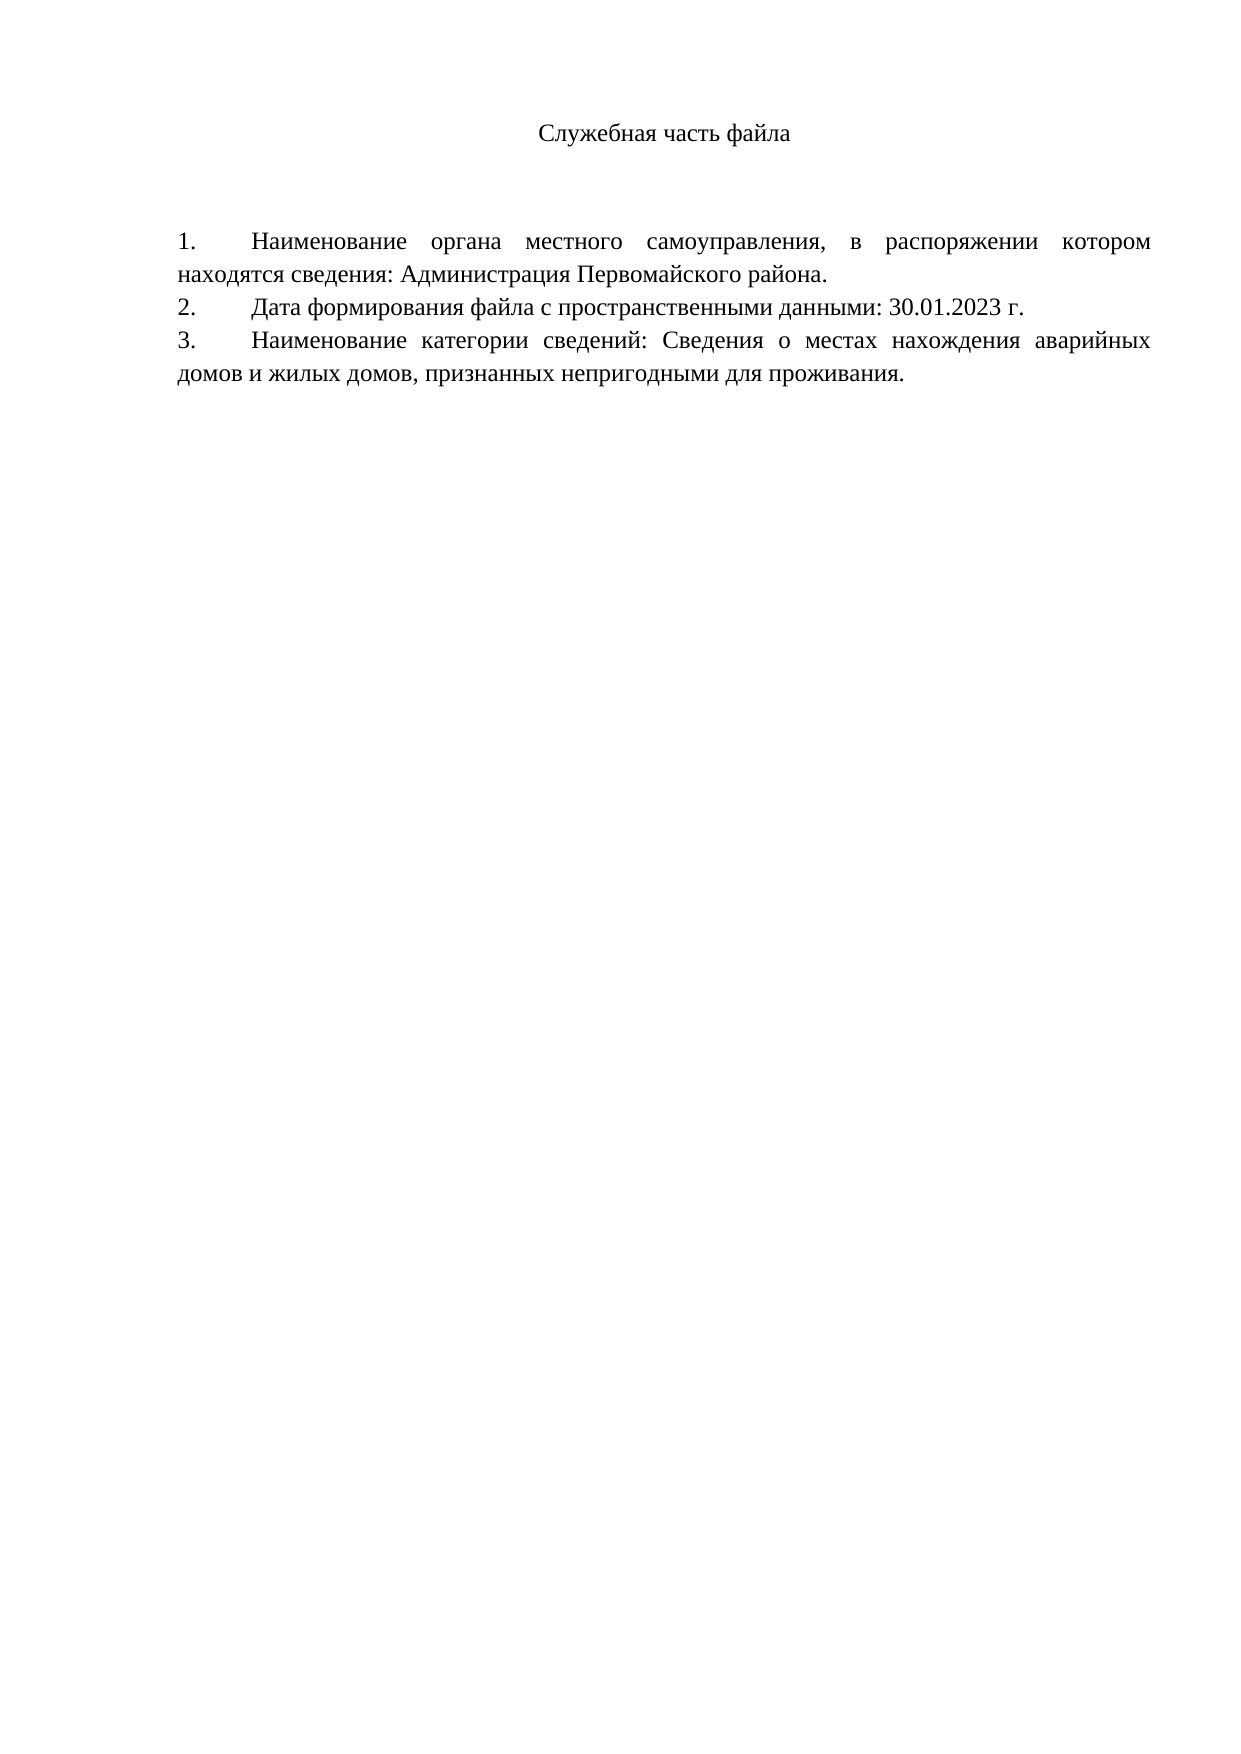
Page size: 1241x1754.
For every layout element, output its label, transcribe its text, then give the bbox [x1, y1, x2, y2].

text 2. Дата формирования файла с пространственными данными: 30.01.2023 г. [177, 292, 1152, 321]
text Служебная часть файла [177, 118, 1152, 147]
text 1. Наименование органа местного самоуправления, в распоряжении котором находятся сведения: Администрация Первомайского района. [177, 226, 1152, 288]
text 3. Наименование категории сведений: Сведения о местах нахождения аварийных домов и жилых домов, признанных непригодными для проживания. [177, 325, 1152, 387]
